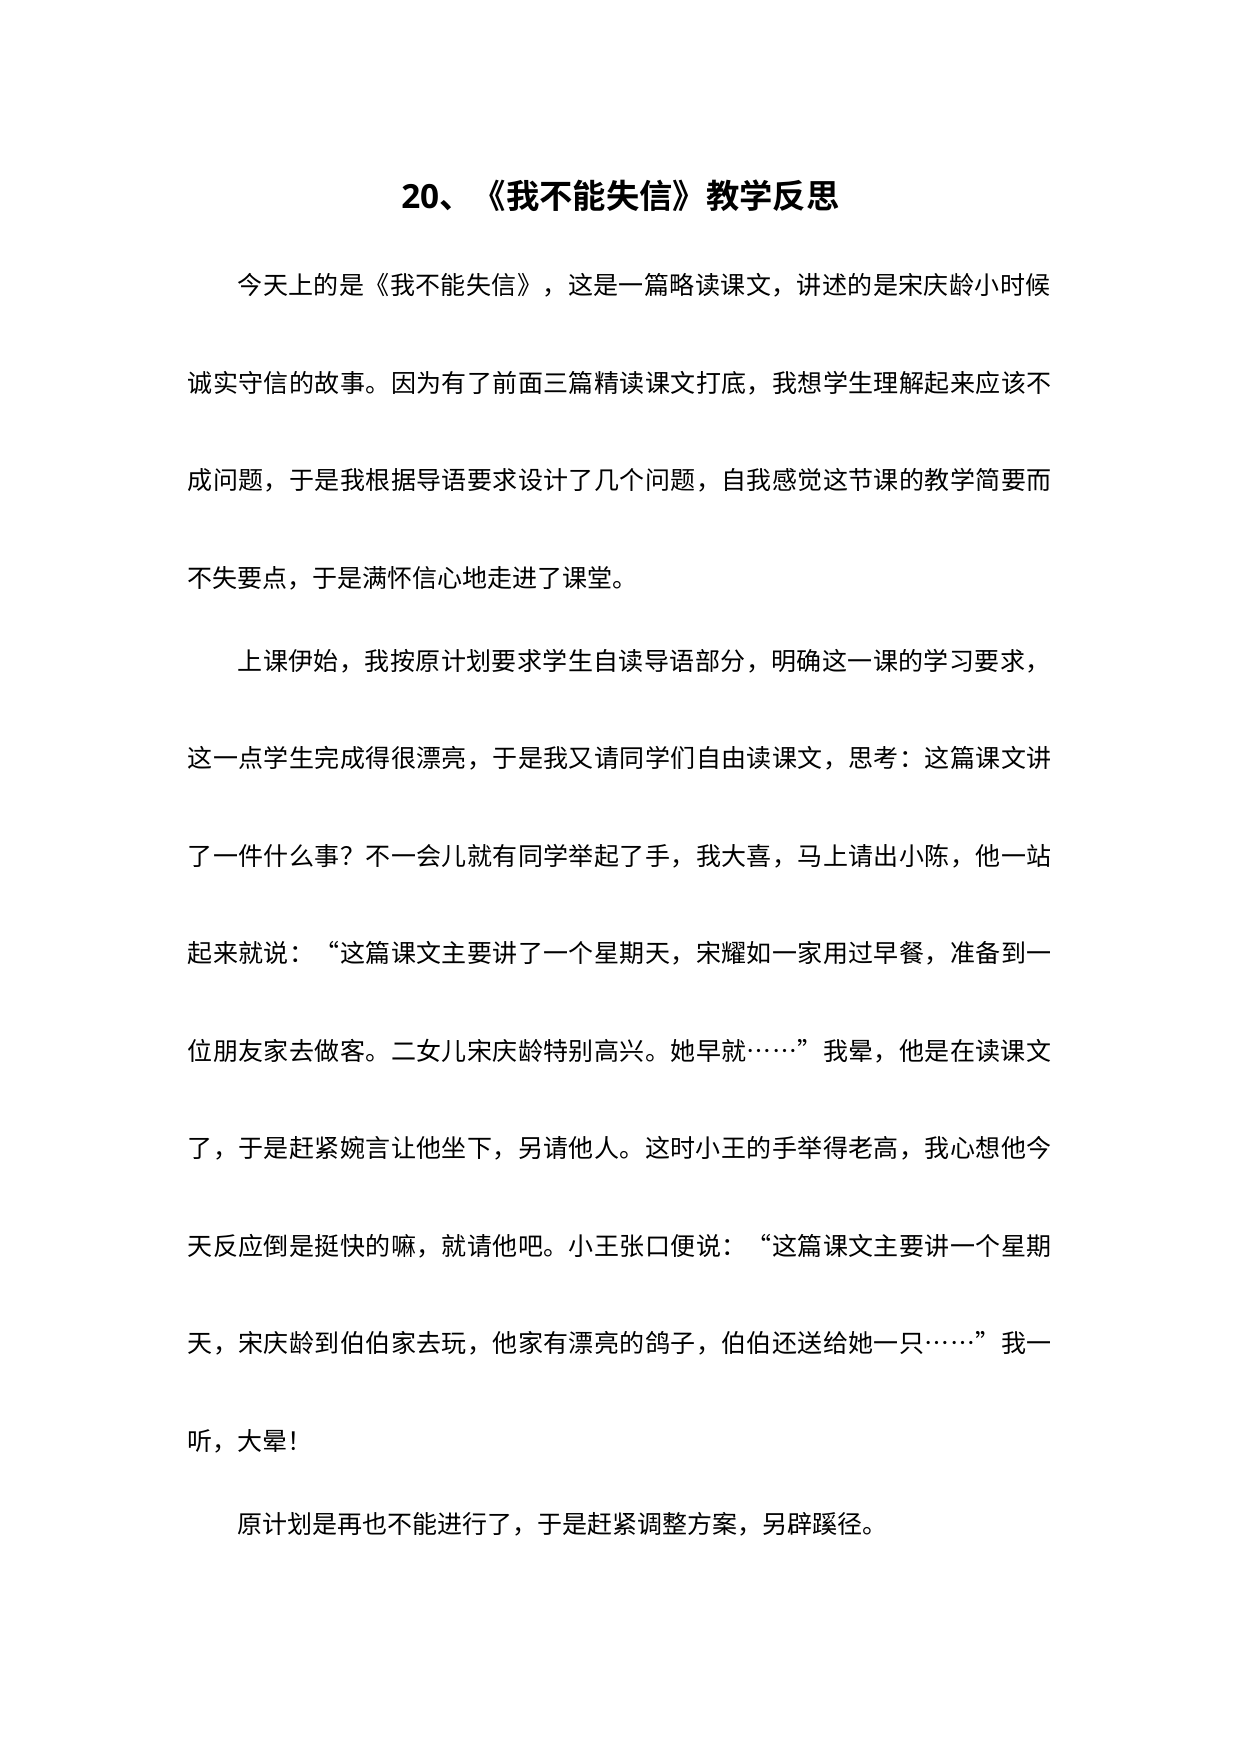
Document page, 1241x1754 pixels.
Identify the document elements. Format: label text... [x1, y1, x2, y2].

text 上课伊始，我按原计划要求学生自读导语部分，明确这一课的学习要求，这一点学生完成得很漂亮，于是我又请同学们自由读课文，思考：这篇课文讲了一件什么事？不一会儿就有同学举起了手，我大喜，马上请出小陈，他一站起来就说：“这篇课文主要讲了一个星期天，宋耀如一家用过早餐，准备到一位朋友家去做客。二女儿宋庆龄特别高兴。她早就……”我晕，他是在读课文了，于是赶紧婉言让他坐下，另请他人。这时小王的手举得老高，我心想他今天反应倒是挺快的嘛，就请他吧。小王张口便说：“这篇课文主要讲一个星期天，宋庆龄到伯伯家去玩，他家有漂亮的鸽子，伯伯还送给她一只……”我一听，大晕！ [187, 627, 1053, 1472]
text 20、《我不能失信》教学反思 [187, 162, 1053, 227]
text 今天上的是《我不能失信》，这是一篇略读课文，讲述的是宋庆龄小时候诚实守信的故事。因为有了前面三篇精读课文打底，我想学生理解起来应该不成问题，于是我根据导语要求设计了几个问题，自我感觉这节课的教学简要而不失要点，于是满怀信心地走进了课堂。 [187, 251, 1053, 609]
text 原计划是再也不能进行了，于是赶紧调整方案，另辟蹊径。 [187, 1490, 1053, 1555]
